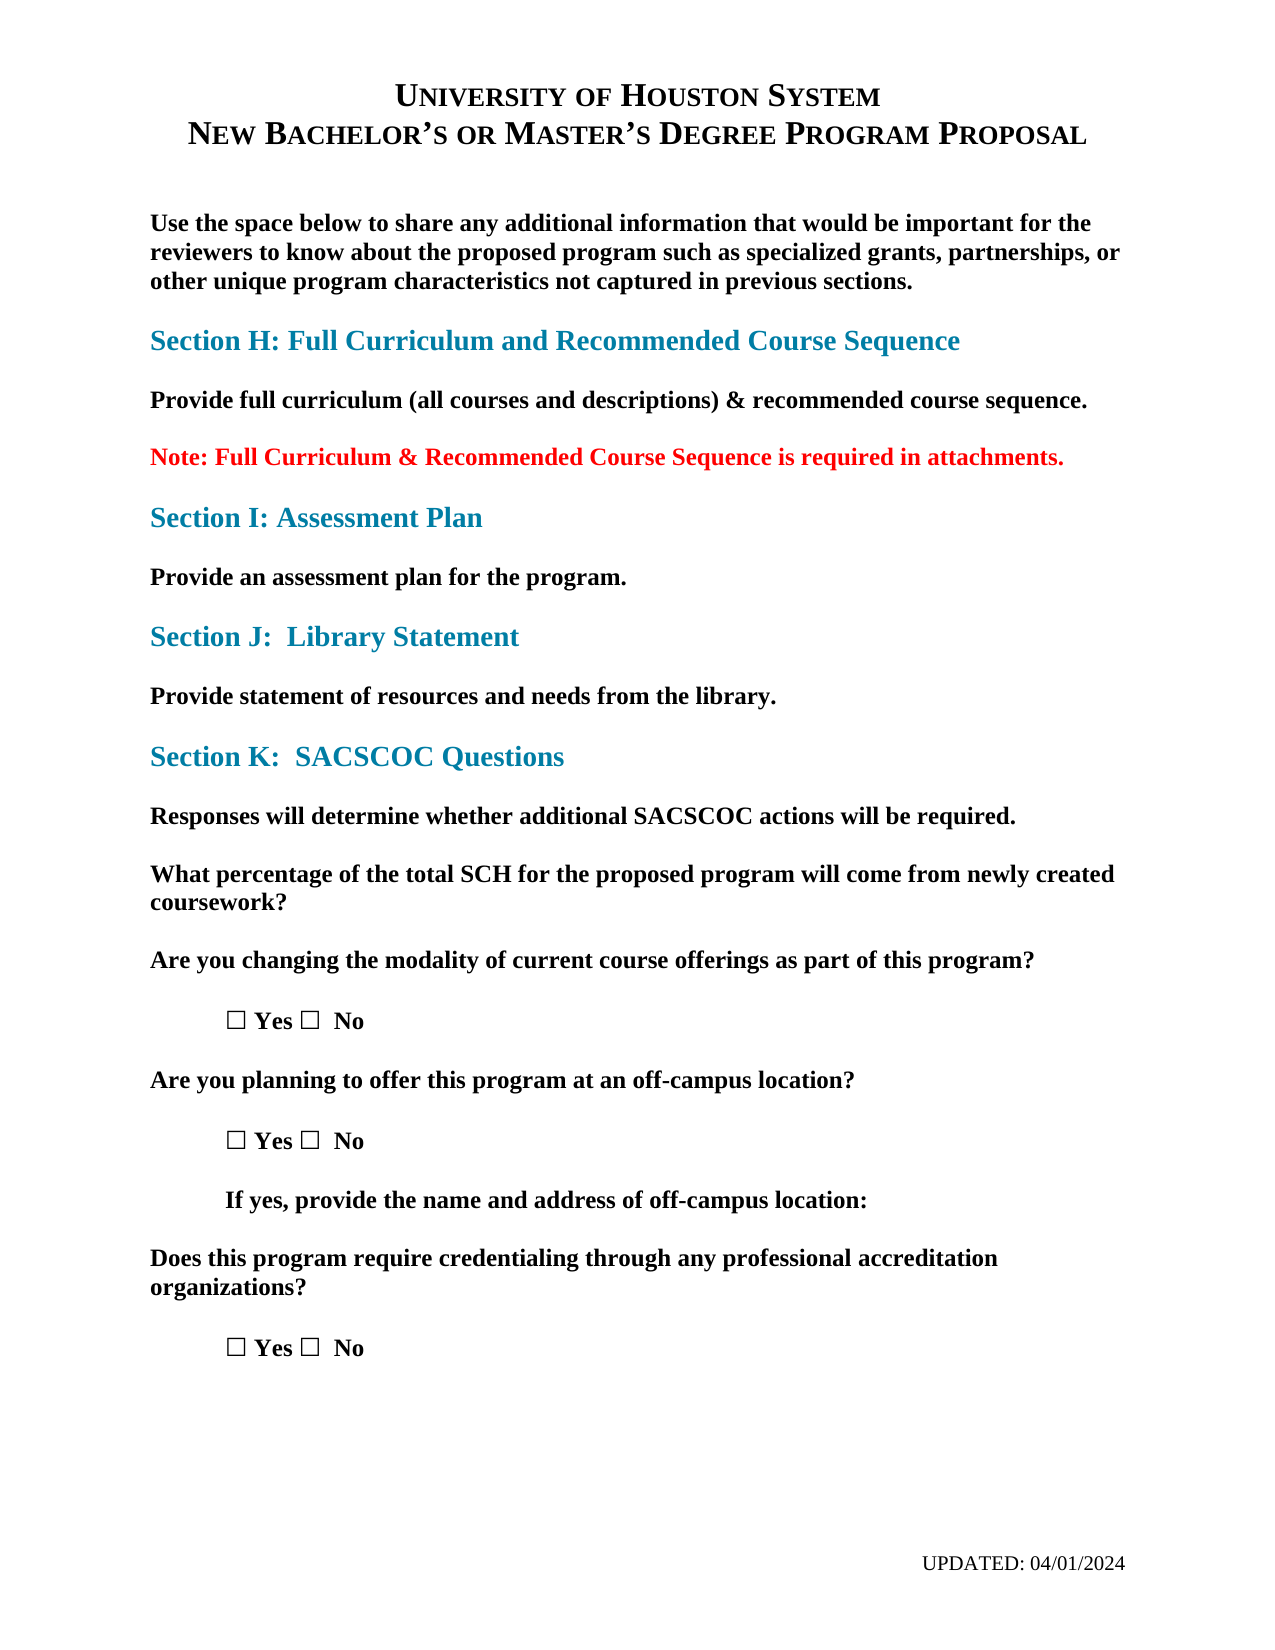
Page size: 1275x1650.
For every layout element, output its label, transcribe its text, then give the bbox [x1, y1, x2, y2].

list If yes, provide the name and address of off-campus location: [225, 1186, 1125, 1214]
text Are you planning to offer this program at an off-campus location? [150, 1065, 1125, 1094]
text Section I: Assessment Plan [150, 500, 1125, 533]
text Use the space below to share any additional information that would be important for the reviewers to know about the proposed program such as specialized grants, partnerships, or other unique program characteristics not captured in previous sections. [150, 208, 1125, 295]
text What percentage of the total SCH for the proposed program will come from newly created coursework? [150, 859, 1125, 916]
text Provide an assessment plan for the program. [150, 562, 1125, 590]
text Provide full curriculum (all courses and descriptions) & recommended course sequence. [150, 385, 1125, 414]
text Does this program require credentialing through any professional accreditation organizations? [150, 1243, 1125, 1301]
text Section H: Full Curriculum and Recommended Course Sequence [150, 323, 1125, 357]
text Provide statement of resources and needs from the library. [150, 681, 1125, 710]
text Section K: SACSCOC Questions [150, 739, 1125, 772]
list Yes No [225, 1002, 1125, 1036]
text Responses will determine whether additional SACSCOC actions will be required. [150, 772, 1125, 830]
list Yes No [225, 1329, 1125, 1363]
text Are you changing the modality of current course offerings as part of this program? [150, 945, 1125, 974]
text Section J: Library Statement [150, 619, 1125, 653]
text Note: Full Curriculum & Recommended Course Sequence is required in attachments. [150, 442, 1125, 471]
list Yes No [225, 1123, 1125, 1157]
